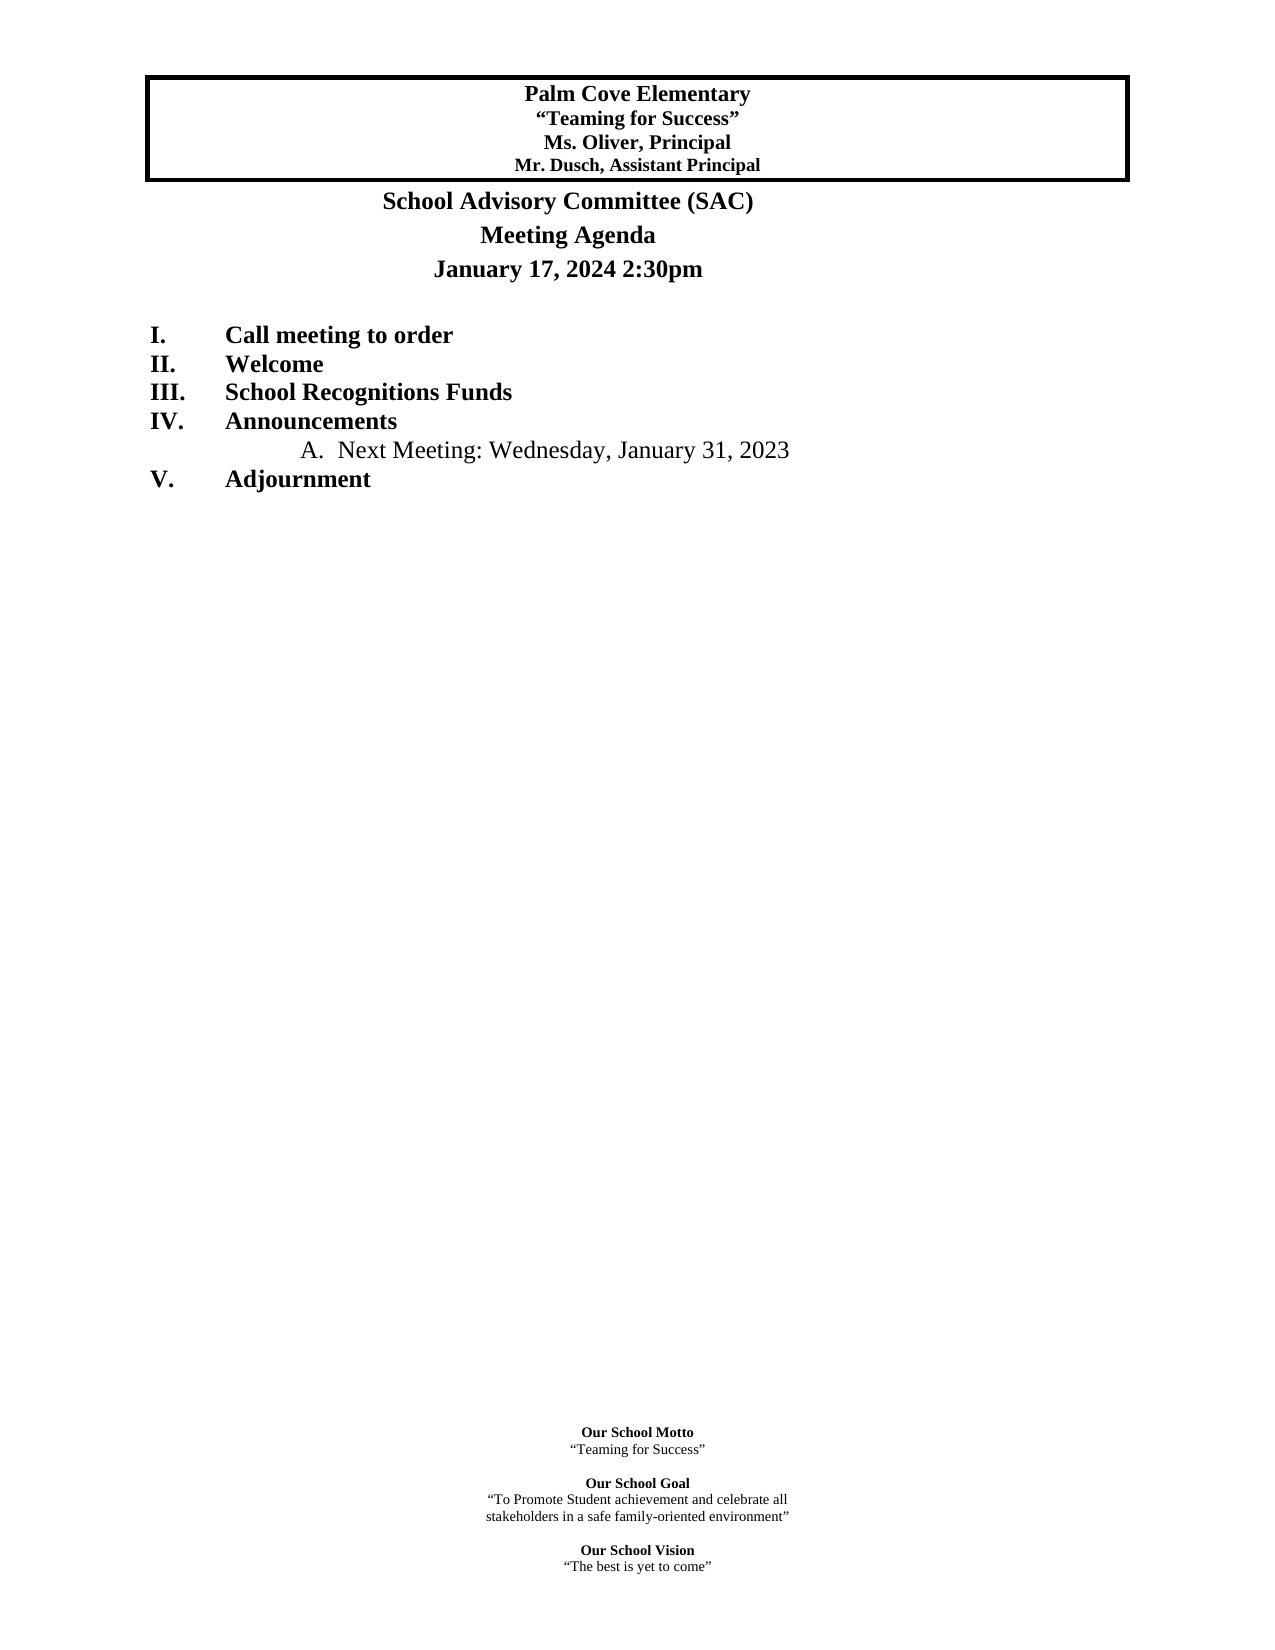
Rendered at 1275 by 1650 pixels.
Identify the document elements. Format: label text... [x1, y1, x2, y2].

subtitle Welcome [150, 349, 1125, 377]
subtitle Adjournment [150, 464, 1125, 492]
subtitle Call meeting to order [150, 320, 1125, 349]
text Meeting Agenda [150, 220, 986, 249]
subtitle School Recognitions Funds [150, 377, 1125, 406]
subtitle Next Meeting: Wednesday, January 31, 2023 [300, 435, 1125, 464]
subtitle Announcements [150, 406, 1125, 435]
text January 17, 2024 2:30pm [150, 254, 986, 283]
text School Advisory Committee (SAC) [150, 186, 986, 214]
